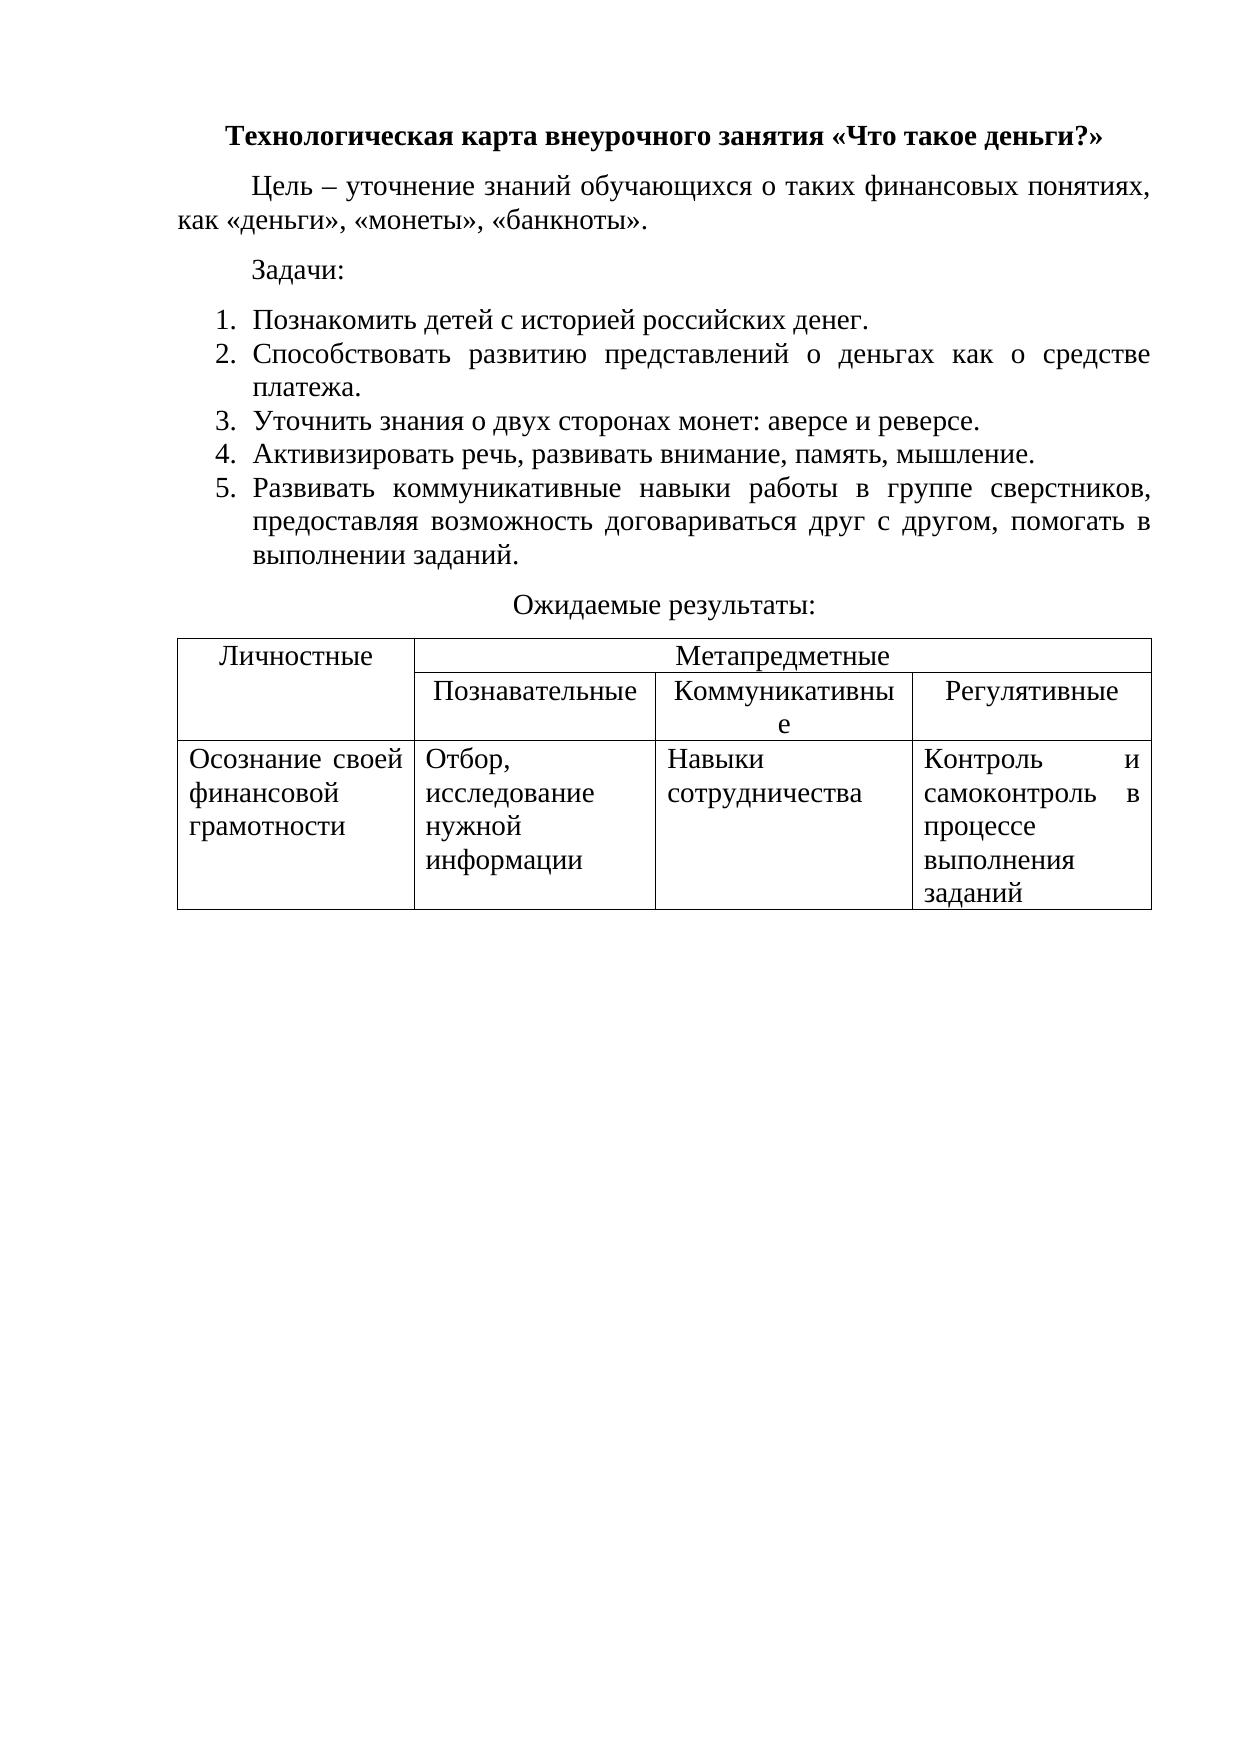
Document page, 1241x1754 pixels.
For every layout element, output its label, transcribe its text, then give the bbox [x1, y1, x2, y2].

table_header Личностные [178, 639, 414, 740]
list Уточнить знания о двух сторонах монет: аверсе и реверсе. [215, 403, 1152, 436]
table_cell Осознание своей финансовой грамотности [178, 741, 414, 909]
table_cell Навыки сотрудничества [656, 741, 912, 909]
text Цель – уточнение знаний обучающихся о таких финансовых понятиях, как «деньги», «монеты», «банкноты». [177, 168, 1152, 235]
table_cell Регулятивные [913, 673, 1151, 740]
table_cell Познавательные [415, 673, 655, 740]
text Технологическая карта внеурочного занятия «Что такое деньги?» [177, 118, 1152, 152]
list Способствовать развитию представлений о деньгах как о средстве платежа. [215, 336, 1152, 403]
list Активизировать речь, развивать внимание, память, мышление. [215, 436, 1152, 470]
list Развивать коммуникативные навыки работы в группе сверстников, предоставляя возможность договариваться друг с другом, помогать в выполнении заданий. [215, 470, 1152, 571]
table_header Метапредметные [415, 639, 1151, 672]
table_cell Контроль и самоконтроль в процессе выполнения заданий [913, 741, 1151, 909]
list Познакомить детей с историей российских денег. [215, 302, 1152, 336]
text Ожидаемые результаты: [177, 587, 1152, 621]
text Задачи: [177, 252, 1152, 286]
table_cell Отбор, исследование нужной информации [415, 741, 655, 909]
table_cell Коммуникативные [656, 673, 912, 740]
